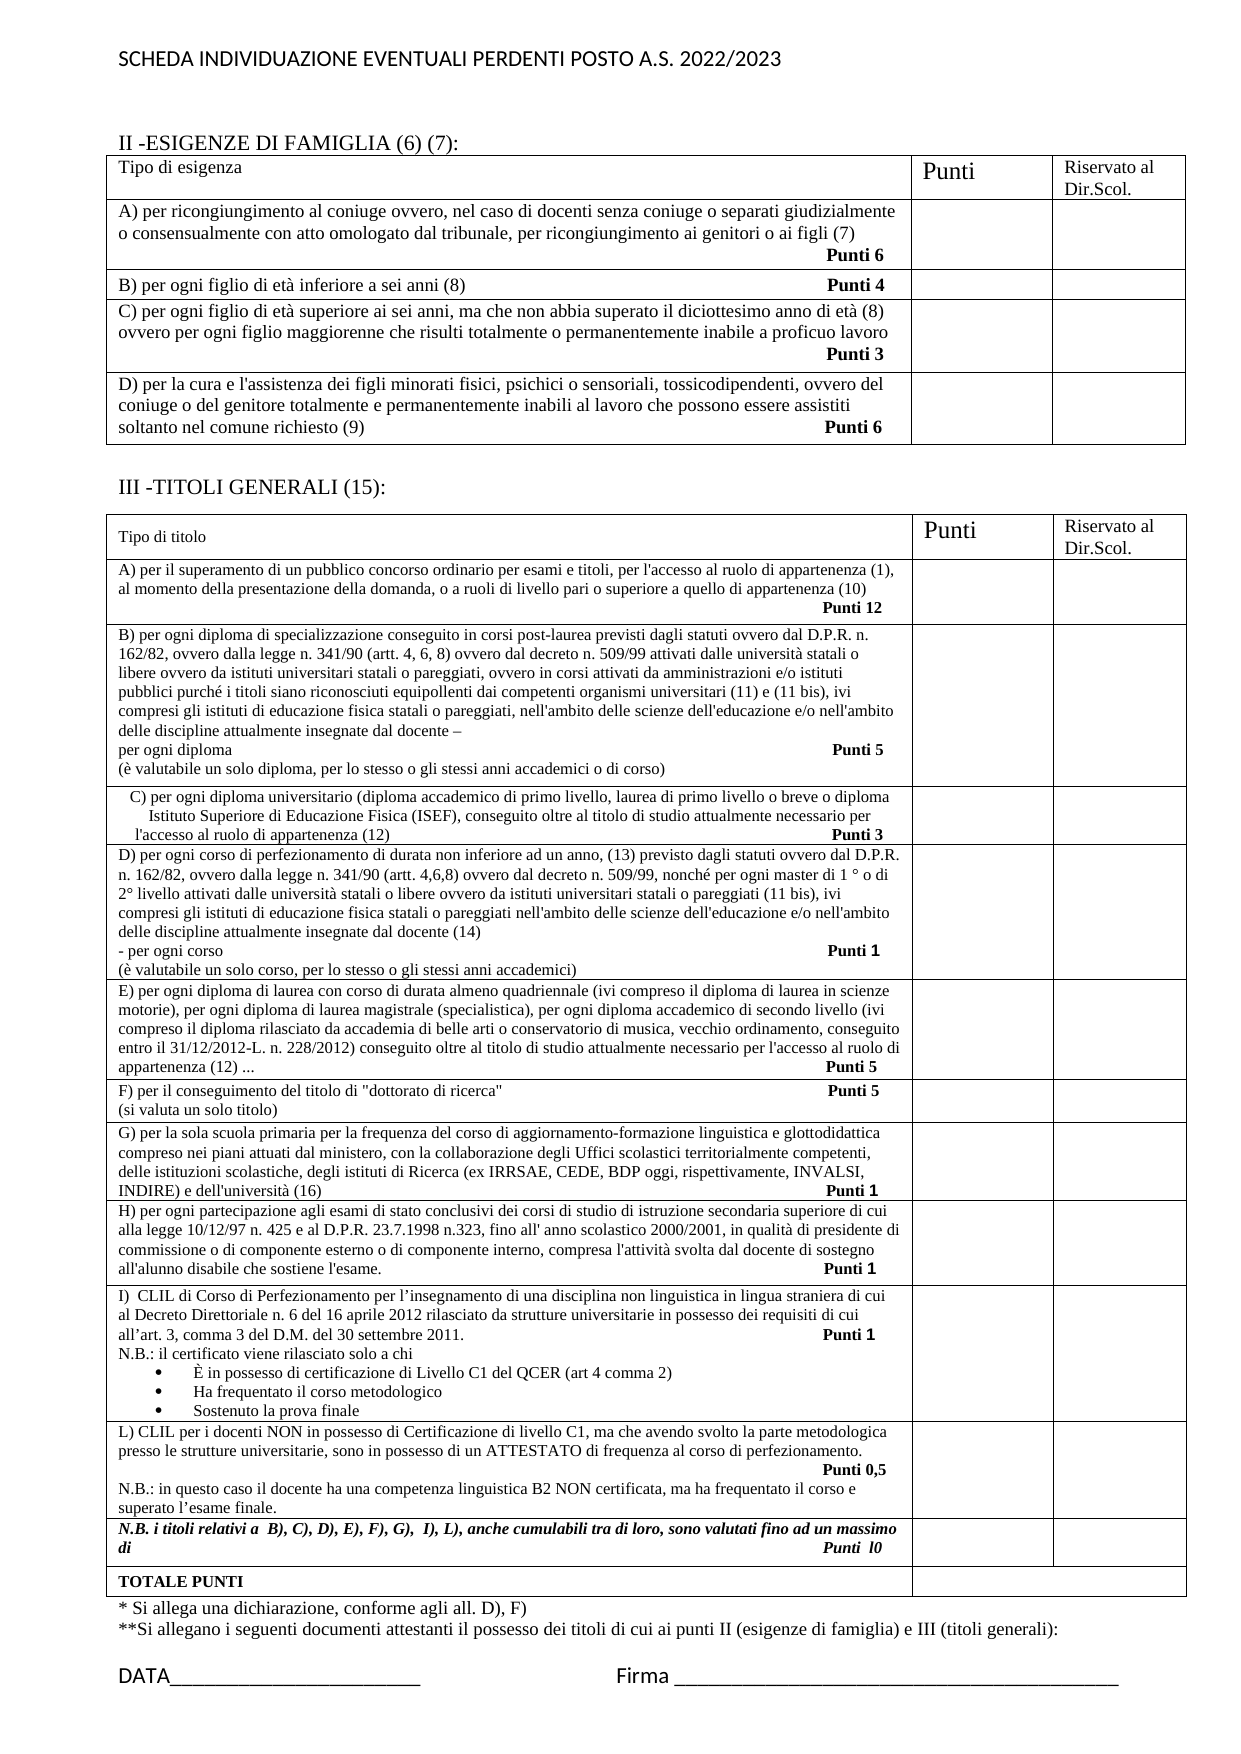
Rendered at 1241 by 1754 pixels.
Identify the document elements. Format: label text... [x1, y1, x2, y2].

table_cell [912, 270, 1052, 299]
table_cell A) per ricongiungimento al coniuge ovvero, nel caso di docenti senza coniuge o separati giudizialmente o consensualmente con atto omologato dal tribunale, per ricongiungimento ai genitori o ai figli (7) Punti 6 [107, 200, 911, 269]
table_cell [913, 1201, 1053, 1285]
table_cell [1054, 980, 1186, 1079]
text **Si allegano i seguenti documenti attestanti il possesso dei titoli di cui ai punti II (esigenze di famiglia) e III (titoli generali): [118, 1618, 1063, 1640]
table_cell [913, 1123, 1053, 1200]
text III -TITOLI GENERALI (15): [118, 474, 1122, 499]
table_cell B) per ogni figlio di età inferiore a sei anni (8) Punti 4 [107, 270, 911, 299]
table_cell I) CLIL di Corso di Perfezionamento per l’insegnamento di una disciplina non linguistica in lingua straniera di cui al Decreto Direttoriale n. 6 del 16 aprile 2012 rilasciato da strutture universitarie in possesso dei requisiti di cui all’art. 3, comma 3 del D.M. del 30 settembre 2011. Punti 1 N.B.: il certificato viene rilasciato solo a chi È in possesso di certificazione di Livello C1 del QCER (art 4 comma 2) Ha frequentato il corso metodologico Sostenuto la prova finale [107, 1286, 912, 1421]
table_cell [1053, 300, 1185, 372]
table_cell [912, 373, 1052, 444]
table_cell D) per ogni corso di perfezionamento di durata non inferiore ad un anno, (13) previsto dagli statuti ovvero dal D.P.R. n. 162/82, ovvero dalla legge n. 341/90 (artt. 4,6,8) ovvero dal decreto n. 509/99, nonché per ogni master di 1 ° o di 2° livello attivati dalle università statali o libere ovvero da istituti universitari statali o pareggiati (11 bis), ivi compresi gli istituti di educazione fisica statali o pareggiati nell'ambito delle scienze dell'educazione e/o nell'ambito delle discipline attualmente insegnate dal docente (14) - per ogni corso Punti 1 (è valutabile un solo corso, per lo stesso o gli stessi anni accademici) [107, 845, 912, 979]
table_cell [1054, 1080, 1186, 1122]
table_cell [1054, 560, 1186, 623]
table_header Punti [912, 156, 1052, 199]
table_cell [913, 1567, 1053, 1596]
table_header Tipo di esigenza [107, 156, 911, 199]
table_header Riservato al Dir.Scol. [1053, 156, 1185, 199]
table_cell [913, 1422, 1053, 1517]
table_cell D) per la cura e l'assistenza dei figli minorati fisici, psichici o sensoriali, tossicodipendenti, ovvero del coniuge o del genitore totalmente e permanentemente inabili al lavoro che possono essere assistiti soltanto nel comune richiesto (9) Punti 6 [107, 373, 911, 444]
table_cell [913, 980, 1053, 1079]
table_cell C) per ogni figlio di età superiore ai sei anni, ma che non abbia superato il diciottesimo anno di età (8) ovvero per ogni figlio maggiorenne che risulti totalmente o permanentemente inabile a proficuo lavoro Punti 3 [107, 300, 911, 372]
table_cell [1054, 1286, 1186, 1421]
table_cell B) per ogni diploma di specializzazione conseguito in corsi post-laurea previsti dagli statuti ovvero dal D.P.R. n. 162/82, ovvero dalla legge n. 341/90 (artt. 4, 6, 8) ovvero dal decreto n. 509/99 attivati dalle università statali o libere ovvero da istituti universitari statali o pareggiati, ovvero in corsi attivati da amministrazioni e/o istituti pubblici purché i titoli siano riconosciuti equipollenti dai competenti organismi universitari (11) e (11 bis), ivi compresi gli istituti di educazione fisica statali o pareggiati, nell'ambito delle scienze dell'educazione e/o nell'ambito delle discipline attualmente insegnate dal docente – per ogni diploma Punti 5 (è valutabile un solo diploma, per lo stesso o gli stessi anni accademici o di corso) [107, 625, 912, 786]
table_cell [913, 625, 1053, 786]
table_cell [1053, 200, 1185, 269]
table_cell C) per ogni diploma universitario (diploma accademico di primo livello, laurea di primo livello o breve o diploma Istituto Superiore di Educazione Fisica (ISEF), conseguito oltre al titolo di studio attualmente necessario per l'accesso al ruolo di appartenenza (12) Punti 3 [107, 787, 912, 844]
table_cell A) per il superamento di un pubblico concorso ordinario per esami e titoli, per l'accesso al ruolo di appartenenza (1), al momento della presentazione della domanda, o a ruoli di livello pari o superiore a quello di appartenenza (10) Punti 12 [107, 560, 912, 623]
text II -ESIGENZE DI FAMIGLIA (6) (7): [118, 130, 1122, 155]
text * Si allega una dichiarazione, conforme agli all. D), F) [118, 1597, 1063, 1618]
table_cell [913, 1080, 1053, 1122]
table_cell [912, 300, 1052, 372]
table_cell [1054, 1519, 1186, 1566]
table_header Punti [913, 515, 1053, 558]
table_cell TOTALE PUNTI [107, 1567, 912, 1596]
table_cell [1054, 845, 1186, 979]
table_cell E) per ogni diploma di laurea con corso di durata almeno quadriennale (ivi compreso il diploma di laurea in scienze motorie), per ogni diploma di laurea magistrale (specialistica), per ogni diploma accademico di secondo livello (ivi compreso il diploma rilasciato da accademia di belle arti o conservatorio di musica, vecchio ordinamento, conseguito entro il 31/12/2012-L. n. 228/2012) conseguito oltre al titolo di studio attualmente necessario per l'accesso al ruolo di appartenenza (12) ... Punti 5 [107, 980, 912, 1079]
text DATA______________________ Firma _______________________________________ [118, 1661, 1122, 1689]
table_cell [1053, 373, 1185, 444]
table_cell G) per la sola scuola primaria per la frequenza del corso di aggiornamento-formazione linguistica e glottodidattica compreso nei piani attuati dal ministero, con la collaborazione degli Uffici scolastici territorialmente competenti, delle istituzioni scolastiche, degli istituti di Ricerca (ex IRRSAE, CEDE, BDP oggi, rispettivamente, INVALSI, INDIRE) e dell'università (16) Punti 1 [107, 1123, 912, 1200]
table_cell [913, 1519, 1053, 1566]
table_cell L) CLIL per i docenti NON in possesso di Certificazione di livello C1, ma che avendo svolto la parte metodologica presso le strutture universitarie, sono in possesso di un ATTESTATO di frequenza al corso di perfezionamento. Punti 0,5 N.B.: in questo caso il docente ha una competenza linguistica B2 NON certificata, ma ha frequentato il corso e superato l’esame finale. [107, 1422, 912, 1517]
table_cell [1054, 787, 1186, 844]
table_cell [913, 1286, 1053, 1421]
table_cell N.B. i titoli relativi a B), C), D), E), F), G), I), L), anche cumulabili tra di loro, sono valutati fino ad un massimo di Punti l0 [107, 1519, 912, 1566]
table_cell [1053, 270, 1185, 299]
table_header Tipo di titolo [107, 515, 912, 558]
table_cell [1054, 625, 1186, 786]
table_cell [913, 787, 1053, 844]
table_cell F) per il conseguimento del titolo di "dottorato di ricerca" Punti 5 (si valuta un solo titolo) [107, 1080, 912, 1122]
table_cell [1053, 1567, 1186, 1596]
table_cell [1054, 1201, 1186, 1285]
table_cell [913, 845, 1053, 979]
table_cell [912, 200, 1052, 269]
table_cell [1054, 1123, 1186, 1200]
table_header Riservato al Dir.Scol. [1054, 515, 1186, 558]
table_cell H) per ogni partecipazione agli esami di stato conclusivi dei corsi di studio di istruzione secondaria superiore di cui alla legge 10/12/97 n. 425 e al D.P.R. 23.7.1998 n.323, fino all' anno scolastico 2000/2001, in qualità di presidente di commissione o di componente esterno o di componente interno, compresa l'attività svolta dal docente di sostegno all'alunno disabile che sostiene l'esame. Punti 1 [107, 1201, 912, 1285]
table_cell [1054, 1422, 1186, 1517]
table_cell [913, 560, 1053, 623]
